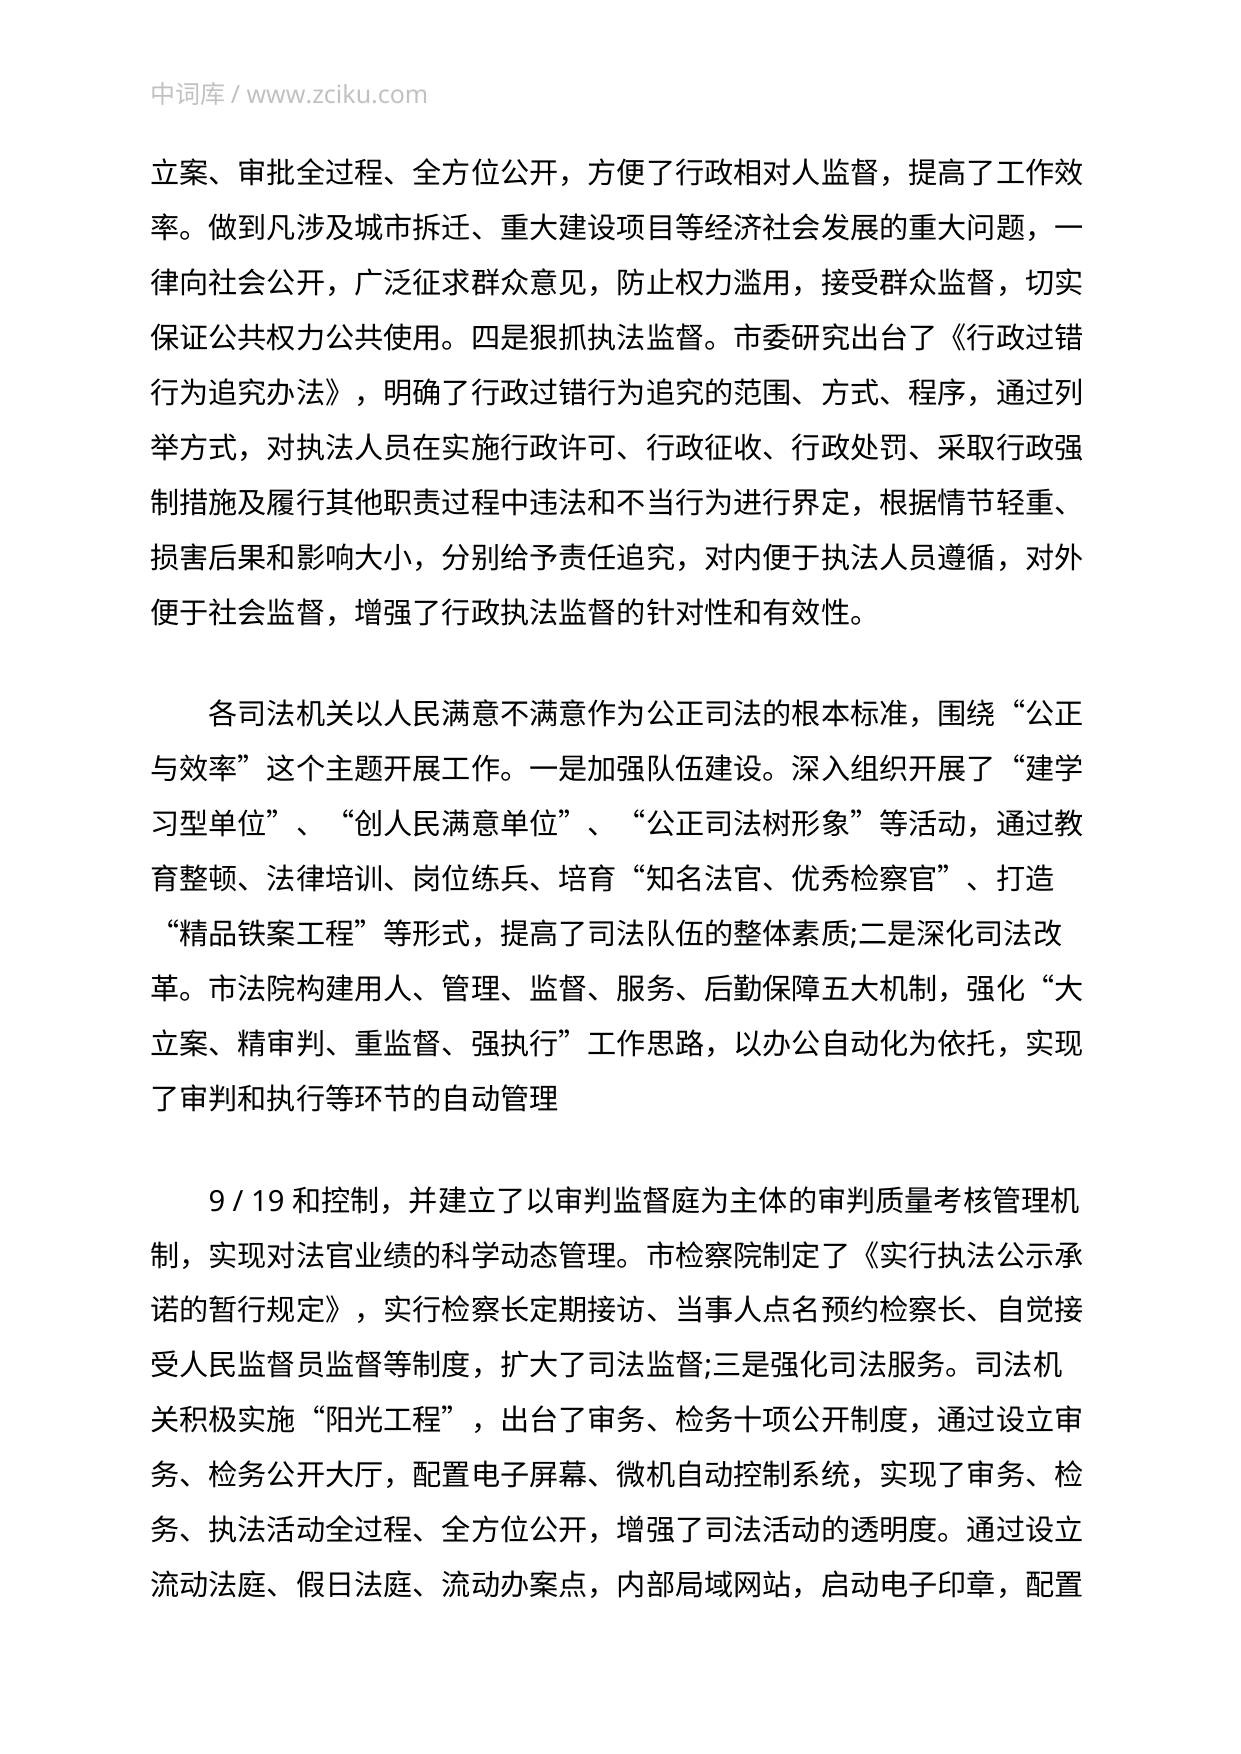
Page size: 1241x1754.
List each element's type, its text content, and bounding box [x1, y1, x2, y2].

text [150, 1177, 1090, 1604]
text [150, 150, 1090, 631]
text 各司法机关以人民满意不满意作为公正司法的根本标准，围绕“公正与效率”这个主题开展工作。一是加强队伍建设。深入组织开展了“建学习型单位”、“创人民满意单位”、“公正司法树形象”等活动，通过教育整顿、法律培训、岗位练兵、培育“知名法官、优秀检察官”、打造“精品铁案工程”等形式，提高了司法队伍的整体素质;二是深化司法改革。市法院构建用人、管理、监督、服务、后勤保障五大机制，强化“大立案、精审判、重监督、强执行”工作思路，以办公自动化为依托，实现了审判和执行等环节的自动管理 [150, 691, 1090, 1118]
